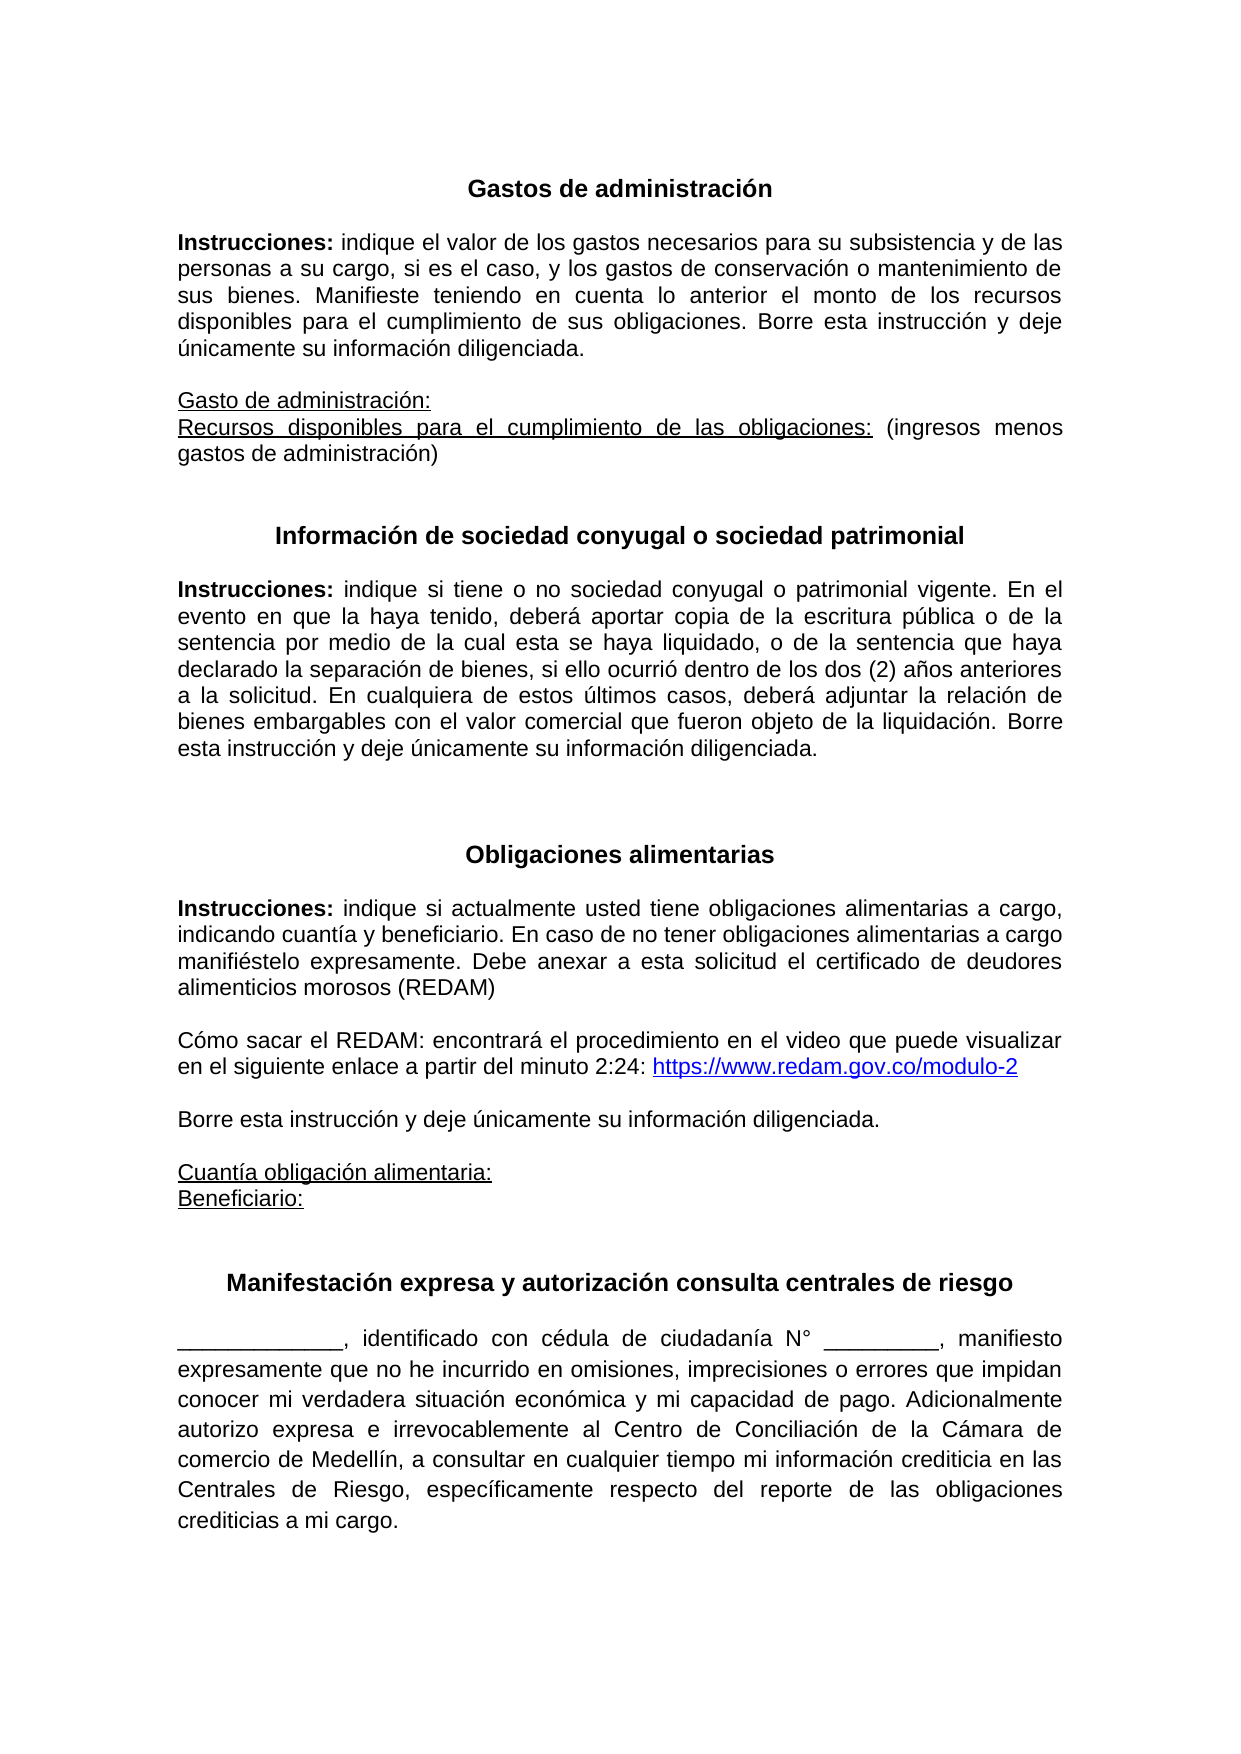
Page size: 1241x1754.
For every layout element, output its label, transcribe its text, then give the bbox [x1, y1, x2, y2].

text Instrucciones: indique si actualmente usted tiene obligaciones alimentarias a cargo, indicando cuantía y beneficiario. En caso de no tener obligaciones alimentarias a cargo manifiéstelo expresamente. Debe anexar a esta solicitud el certificado de deudores alimenticios morosos (REDAM) [177, 895, 1063, 1001]
subtitle Información de sociedad conyugal o sociedad patrimonial [177, 521, 1063, 550]
text Cómo sacar el REDAM: encontrará el procedimiento en el video que puede visualizar en el siguiente enlace a partir del minuto 2:24: https://www.redam.gov.co/modulo-2 [177, 1027, 1063, 1079]
text Instrucciones: indique si tiene o no sociedad conyugal o patrimonial vigente. En el evento en que la haya tenido, deberá aportar copia de la escritura pública o de la sentencia por medio de la cual esta se haya liquidado, o de la sentencia que haya declarado la separación de bienes, si ello ocurrió dentro de los dos (2) años anteriores a la solicitud. En cualquiera de estos últimos casos, deberá adjuntar la relación de bienes embargables con el valor comercial que fueron objeto de la liquidación. Borre esta instrucción y deje únicamente su información diligenciada. [177, 576, 1063, 761]
text _____________, identificado con cédula de ciudadanía N° _________, manifiesto expresamente que no he incurrido en omisiones, imprecisiones o errores que impidan conocer mi verdadera situación económica y mi capacidad de pago. Adicionalmente autorizo expresa e irrevocablemente al Centro de Conciliación de la Cámara de comercio de Medellín, a consultar en cualquier tiempo mi información crediticia en las Centrales de Riesgo, específicamente respecto del reporte de las obligaciones crediticias a mi cargo. [177, 1325, 1063, 1533]
subtitle Gastos de administración [177, 174, 1063, 203]
text Cuantía obligación alimentaria: [177, 1159, 1063, 1185]
text Beneficiario: [177, 1185, 1063, 1211]
subtitle Manifestación expresa y autorización consulta centrales de riesgo [177, 1268, 1063, 1297]
text Recursos disponibles para el cumplimiento de las obligaciones: (ingresos menos gastos de administración) [177, 413, 1063, 466]
text Instrucciones: indique el valor de los gastos necesarios para su subsistencia y de las personas a su cargo, si es el caso, y los gastos de conservación o mantenimiento de sus bienes. Manifieste teniendo en cuenta lo anterior el monto de los recursos disponibles para el cumplimiento de sus obligaciones. Borre esta instrucción y deje únicamente su información diligenciada. [177, 229, 1063, 361]
subtitle Obligaciones alimentarias [177, 840, 1063, 869]
text Borre esta instrucción y deje únicamente su información diligenciada. [177, 1106, 1063, 1132]
text Gasto de administración: [177, 387, 1063, 413]
